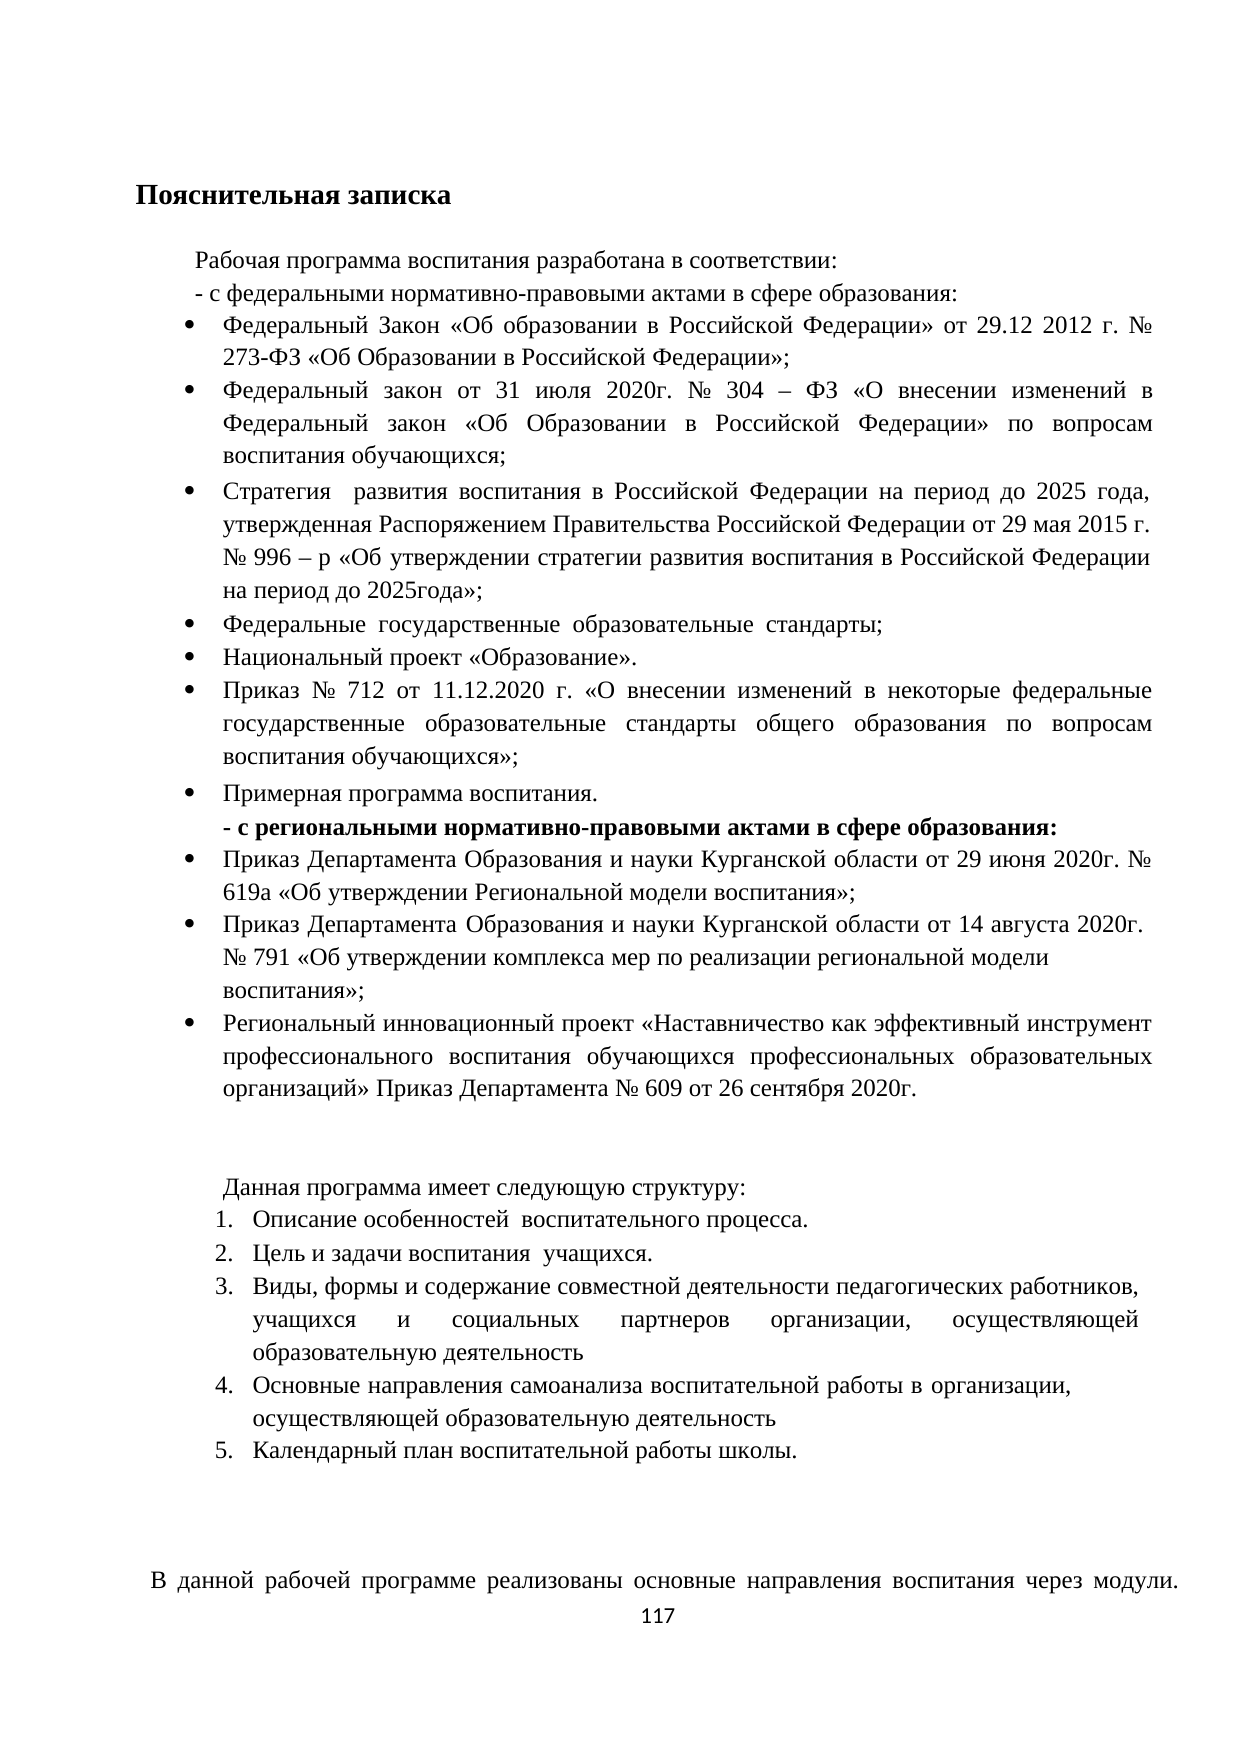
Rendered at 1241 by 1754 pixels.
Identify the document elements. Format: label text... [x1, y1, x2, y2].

list Федеральный Закон «Об образовании в Российской Федерации» от 29.12 2012 г. № 273-ФЗ «Об Образовании в Российской Федерации»; [185, 310, 1153, 371]
list Национальный проект «Образование». [185, 642, 1180, 671]
text Данная программа имеет следующую структуру: [223, 1172, 1180, 1200]
list Основные направления самоанализа воспитательной работы в организации, осуществляющей образовательную деятельность [215, 1370, 1071, 1432]
list Цель и задачи воспитания учащихся. [214, 1238, 1180, 1267]
list Описание особенностей воспитательного процесса. [214, 1204, 1180, 1233]
text - с федеральными нормативно-правовыми актами в сфере образования: [194, 278, 1180, 306]
list Стратегия развития воспитания в Российской Федерации на период до 2025 года, утвержденная Распоряжением Правительства Российской Федерации от 29 мая 2015 г. [185, 476, 1153, 538]
text Пояснительная записка [135, 177, 1180, 211]
text № 996 – р «Об утверждении стратегии развития воспитания в Российской Федерации на период до 2025года»; [223, 542, 1173, 603]
list Календарный план воспитательной работы школы. [214, 1436, 1180, 1465]
list Приказ Департамента Образования и науки Курганской области от 14 августа 2020г. [185, 909, 1180, 938]
list Приказ № 712 от 11.12.2020 г. «О внесении изменений в некоторые федеральные государственные образовательные стандарты общего образования по вопросам воспитания обучающихся»; [185, 675, 1153, 770]
list Примерная программа воспитания. [185, 778, 1153, 807]
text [135, 1565, 1180, 1594]
subtitle Рабочая программа воспитания разработана в соответствии: [194, 245, 1180, 273]
list Федеральные государственные образовательные стандарты; [185, 608, 1180, 638]
list Региональный инновационный проект «Наставничество как эффективный инструмент профессионального воспитания обучающихся профессиональных образовательных организаций» Приказ Департамента № 609 от 26 сентября 2020г. [185, 1008, 1153, 1102]
list Приказ Департамента Образования и науки Курганской области от 29 июня 2020г. № 619а «Об утверждении Региональной модели воспитания»; [185, 844, 1153, 905]
list Федеральный закон от 31 июля 2020г. № 304 – ФЗ «О внесении изменений в Федеральный закон «Об Образовании в Российской Федерации» по вопросам воспитания обучающихся; [185, 375, 1153, 469]
text № 791 «Об утверждении комплекса мер по реализации региональной модели воспитания»; [223, 942, 1153, 1004]
list Виды, формы и содержание совместной деятельности педагогических работников, учащихся и социальных партнеров организации, осуществляющей образовательную деятельность [215, 1271, 1139, 1366]
subtitle - с региональными нормативно-правовыми актами в сфере образования: [223, 812, 1180, 840]
